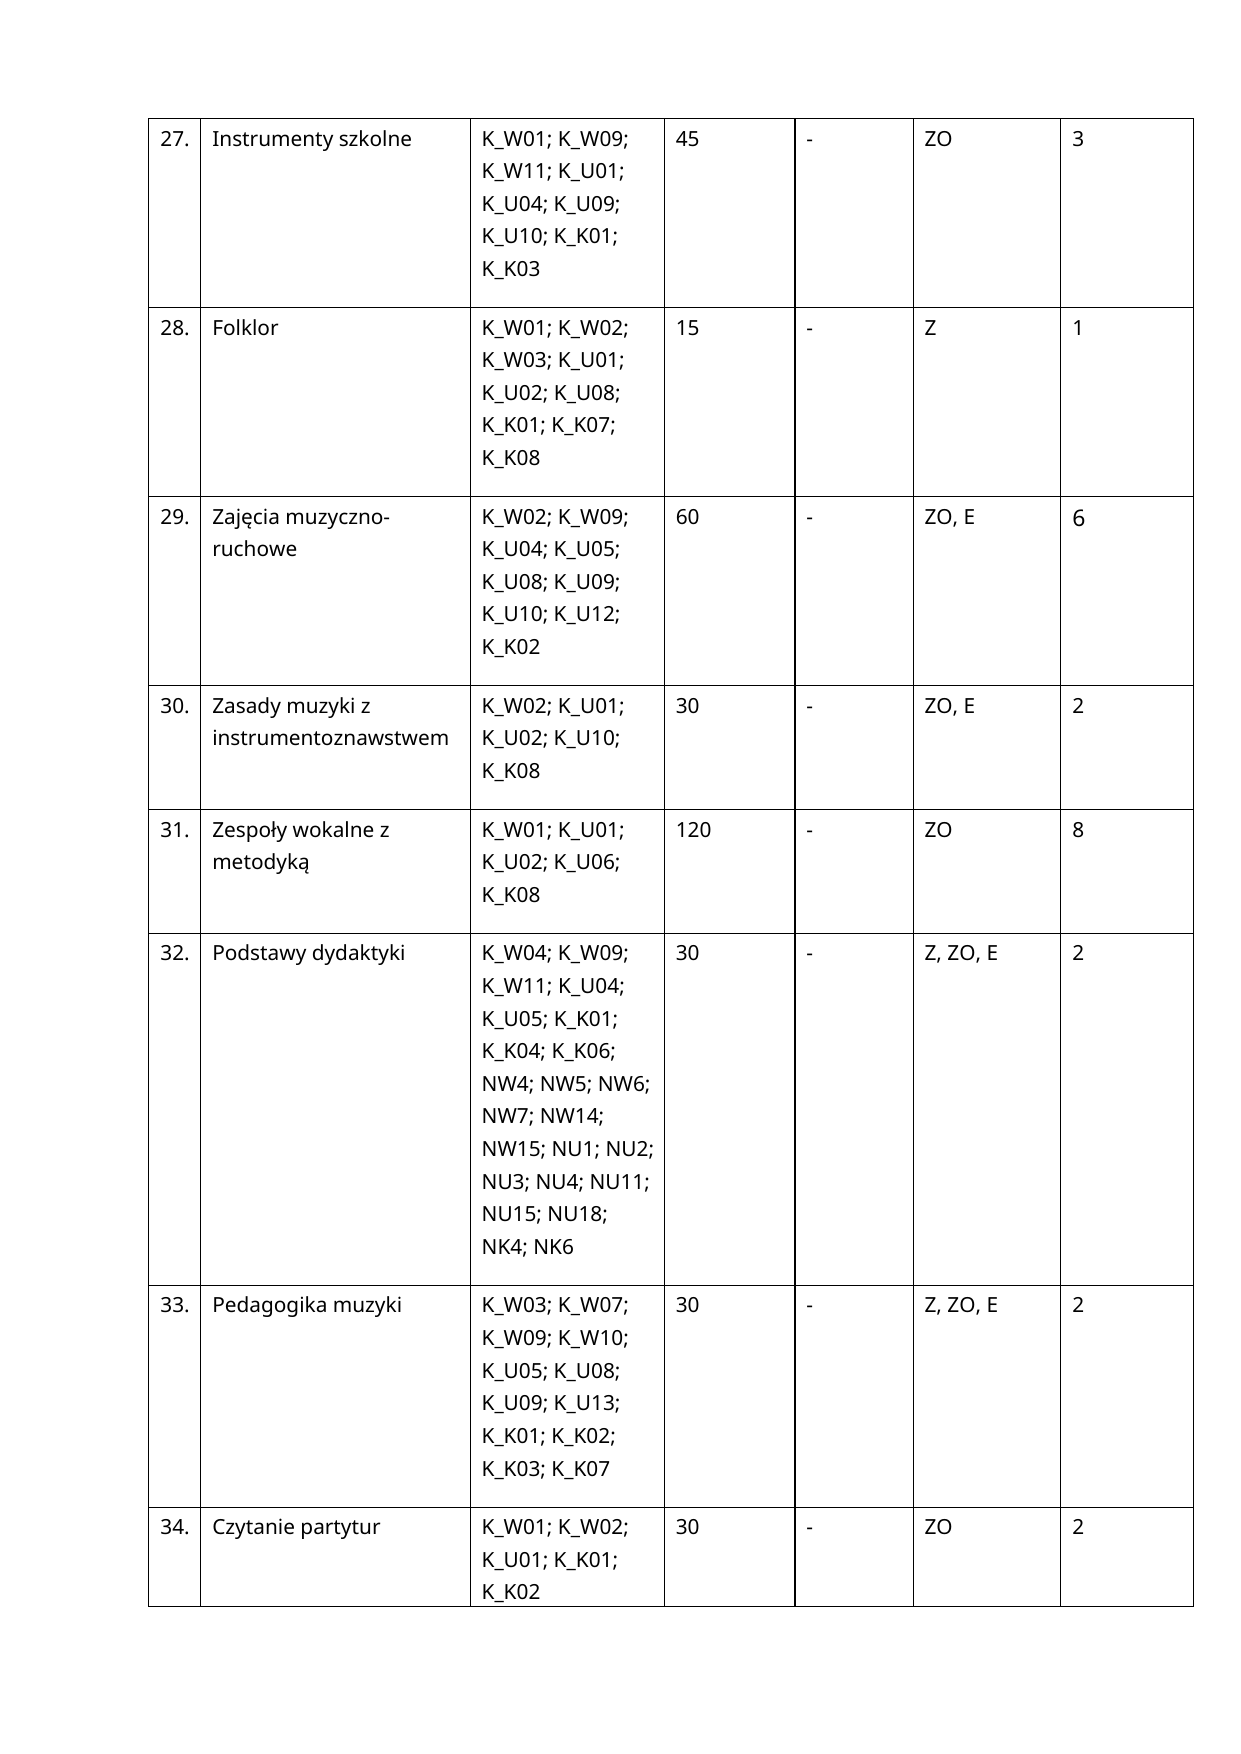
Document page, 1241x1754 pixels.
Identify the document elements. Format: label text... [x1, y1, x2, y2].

table_cell K_W01; K_W02; K_W03; K_U01; K_U02; K_U08; K_K01; K_K07; K_K08 [471, 308, 664, 496]
table_cell 30 [665, 1286, 794, 1507]
table_cell ZO, E [914, 686, 1060, 809]
table_cell 33. [149, 1286, 200, 1507]
table_cell Zajęcia muzyczno-ruchowe [201, 497, 470, 685]
table_cell ZO [914, 1508, 1060, 1606]
table_cell 2 [1061, 1286, 1193, 1507]
table_cell 2 [1061, 686, 1193, 809]
table_cell 45 [665, 119, 794, 307]
table_cell ZO [914, 119, 1060, 307]
table_cell - [796, 1508, 913, 1606]
table_cell K_W04; K_W09; K_W11; K_U04; K_U05; K_K01; K_K04; K_K06; NW4; NW5; NW6; NW7; NW14; NW15; NU1; NU2; NU3; NU4; NU11; NU15; NU18; NK4; NK6 [471, 934, 664, 1285]
table_cell Zasady muzyki z instrumentoznawstwem [201, 686, 470, 809]
table_cell ZO [914, 810, 1060, 933]
table_cell ZO, E [914, 497, 1060, 685]
table_cell K_W01; K_W02; K_U01; K_K01; K_K02 [471, 1508, 664, 1606]
table_cell 1 [1061, 308, 1193, 496]
table_cell 30 [665, 686, 794, 809]
table_cell Czytanie partytur [201, 1508, 470, 1606]
table_cell - [796, 497, 913, 685]
table_cell 28. [149, 308, 200, 496]
table_cell - [796, 686, 913, 809]
table_cell Pedagogika muzyki [201, 1286, 470, 1507]
table_cell 30. [149, 686, 200, 809]
table_cell 8 [1061, 810, 1193, 933]
table_cell Zespoły wokalne z metodyką [201, 810, 470, 933]
table_cell 120 [665, 810, 794, 933]
table_cell Instrumenty szkolne [201, 119, 470, 307]
table_cell 30 [665, 934, 794, 1285]
table_cell - [796, 119, 913, 307]
table_cell Folklor [201, 308, 470, 496]
table_cell Z [914, 308, 1060, 496]
table_cell K_W02; K_W09; K_U04; K_U05; K_U08; K_U09; K_U10; K_U12; K_K02 [471, 497, 664, 685]
table_cell 30 [665, 1508, 794, 1606]
table_cell Z, ZO, E [914, 1286, 1060, 1507]
table_cell - [796, 1286, 913, 1507]
table_cell 29. [149, 497, 200, 685]
table_cell - [796, 308, 913, 496]
table_cell - [796, 810, 913, 933]
table_cell 2 [1061, 1508, 1193, 1606]
table_cell 31. [149, 810, 200, 933]
table_cell 3 [1061, 119, 1193, 307]
table_cell K_W03; K_W07; K_W09; K_W10; K_U05; K_U08; K_U09; K_U13; K_K01; K_K02; K_K03; K_K07 [471, 1286, 664, 1507]
table_cell K_W02; K_U01; K_U02; K_U10; K_K08 [471, 686, 664, 809]
table_cell K_W01; K_W09; K_W11; K_U01; K_U04; K_U09; K_U10; K_K01; K_K03 [471, 119, 664, 307]
table_cell 60 [665, 497, 794, 685]
table_cell Podstawy dydaktyki [201, 934, 470, 1285]
table_cell 15 [665, 308, 794, 496]
table_cell K_W01; K_U01; K_U02; K_U06; K_K08 [471, 810, 664, 933]
table_cell 2 [1061, 934, 1193, 1285]
table_cell 34. [149, 1508, 200, 1606]
table_cell - [796, 934, 913, 1285]
table_cell 32. [149, 934, 200, 1285]
table_cell Z, ZO, E [914, 934, 1060, 1285]
table_cell 6 [1061, 497, 1193, 685]
table_cell 27. [149, 119, 200, 307]
